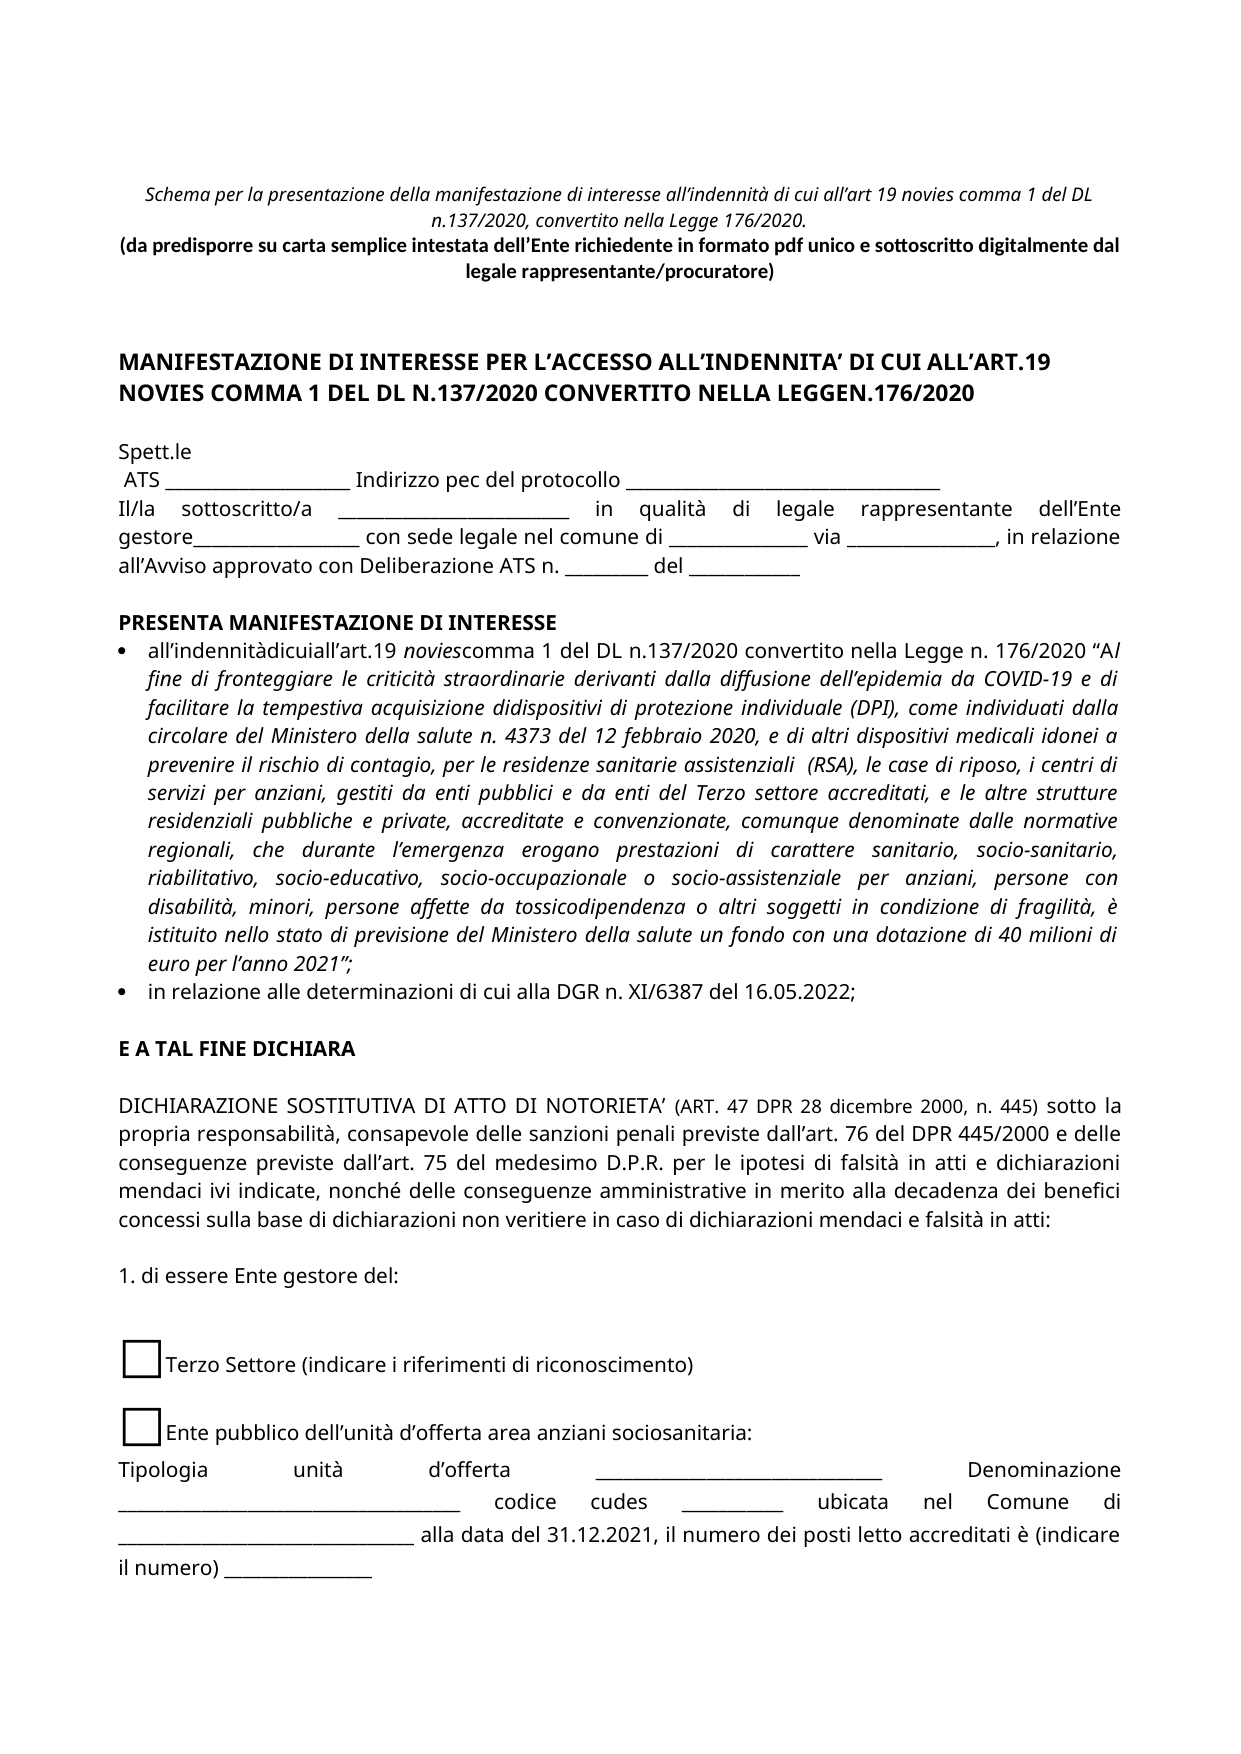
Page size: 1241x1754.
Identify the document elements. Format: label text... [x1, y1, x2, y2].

list all’indennitàdicuiall’art.19 noviescomma 1 del DL n.137/2020 convertito nella Legge n. 176/2020 “Al fine di fronteggiare le criticità straordinarie derivanti dalla diffusione dell’epidemia da COVID-19 e di facilitare la tempestiva acquisizione didispositivi di protezione individuale (DPI), come individuati dalla circolare del Ministero della salute n. 4373 del 12 febbraio 2020, e di altri dispositivi medicali idonei a prevenire il rischio di contagio, per le residenze sanitarie assistenziali (RSA), le case di riposo, i centri di servizi per anziani, gestiti da enti pubblici e da enti del Terzo settore accreditati, e le altre strutture residenziali pubbliche e private, accreditate e convenzionate, comunque denominate dalle normative regionali, che durante l’emergenza erogano prestazioni di carattere sanitario, socio-sanitario, riabilitativo, socio-educativo, socio-occupazionale o socio-assistenziale per anziani, persone con disabilità, minori, persone affette da tossicodipendenza o altri soggetti in condizione di fragilità, è istituito nello stato di previsione del Ministero della salute un fondo con una dotazione di 40 milioni di euro per l’anno 2021”; [118, 636, 1122, 977]
text Spett.le [118, 437, 1122, 465]
text Il/la sottoscritto/a _________________________ in qualità di legale rappresentante dell’Ente gestore__________________ con sede legale nel comune di _______________ via ________________, in relazione all’Avviso approvato con Deliberazione ATS n. _________ del ____________ [118, 494, 1122, 579]
text (da predisporre su carta semplice intestata dell’Ente richiedente in formato pdf unico e sottoscritto digitalmente dal legale rappresentante/procuratore) [118, 233, 1122, 283]
text MANIFESTAZIONE DI INTERESSE PER L’ACCESSO ALL’INDENNITA’ DI CUI ALL’ART.19 NOVIES COMMA 1 DEL DL N.137/2020 CONVERTITO NELLA LEGGEN.176/2020 [118, 346, 1122, 408]
text Schema per la presentazione della manifestazione di interesse all’indennità di cui all’art 19 novies comma 1 del DL n.137/2020, convertito nella Legge 176/2020. [118, 182, 1122, 233]
text PRESENTA MANIFESTAZIONE DI INTERESSE [118, 608, 1122, 636]
text ATS ____________________ Indirizzo pec del protocollo __________________________________ [118, 465, 1122, 494]
text Tipologia unità d’offerta _______________________________ Denominazione _____________________________________ codice cudes ___________ ubicata nel Comune di ________________________________ alla data del 31.12.2021, il numero dei posti letto accreditati è (indicare il numero) ________________ [118, 1455, 1122, 1581]
text □Terzo Settore (indicare i riferimenti di riconoscimento) [118, 1318, 1122, 1387]
text DICHIARAZIONE SOSTITUTIVA DI ATTO DI NOTORIETA’ (ART. 47 DPR 28 dicembre 2000, n. 445) sotto la propria responsabilità, consapevole delle sanzioni penali previste dall’art. 76 del DPR 445/2000 e delle conseguenze previste dall’art. 75 del medesimo D.P.R. per le ipotesi di falsità in atti e dichiarazioni mendaci ivi indicate, nonché delle conseguenze amministrative in merito alla decadenza dei benefici concessi sulla base di dichiarazioni non veritiere in caso di dichiarazioni mendaci e falsità in atti: [118, 1091, 1122, 1233]
text 1. di essere Ente gestore del: [118, 1262, 1122, 1290]
text E A TAL FINE DICHIARA [118, 1034, 1122, 1063]
list in relazione alle determinazioni di cui alla DGR n. XI/6387 del 16.05.2022; [118, 977, 1122, 1006]
text □Ente pubblico dell’unità d’offerta area anziani sociosanitaria: [118, 1387, 1122, 1455]
